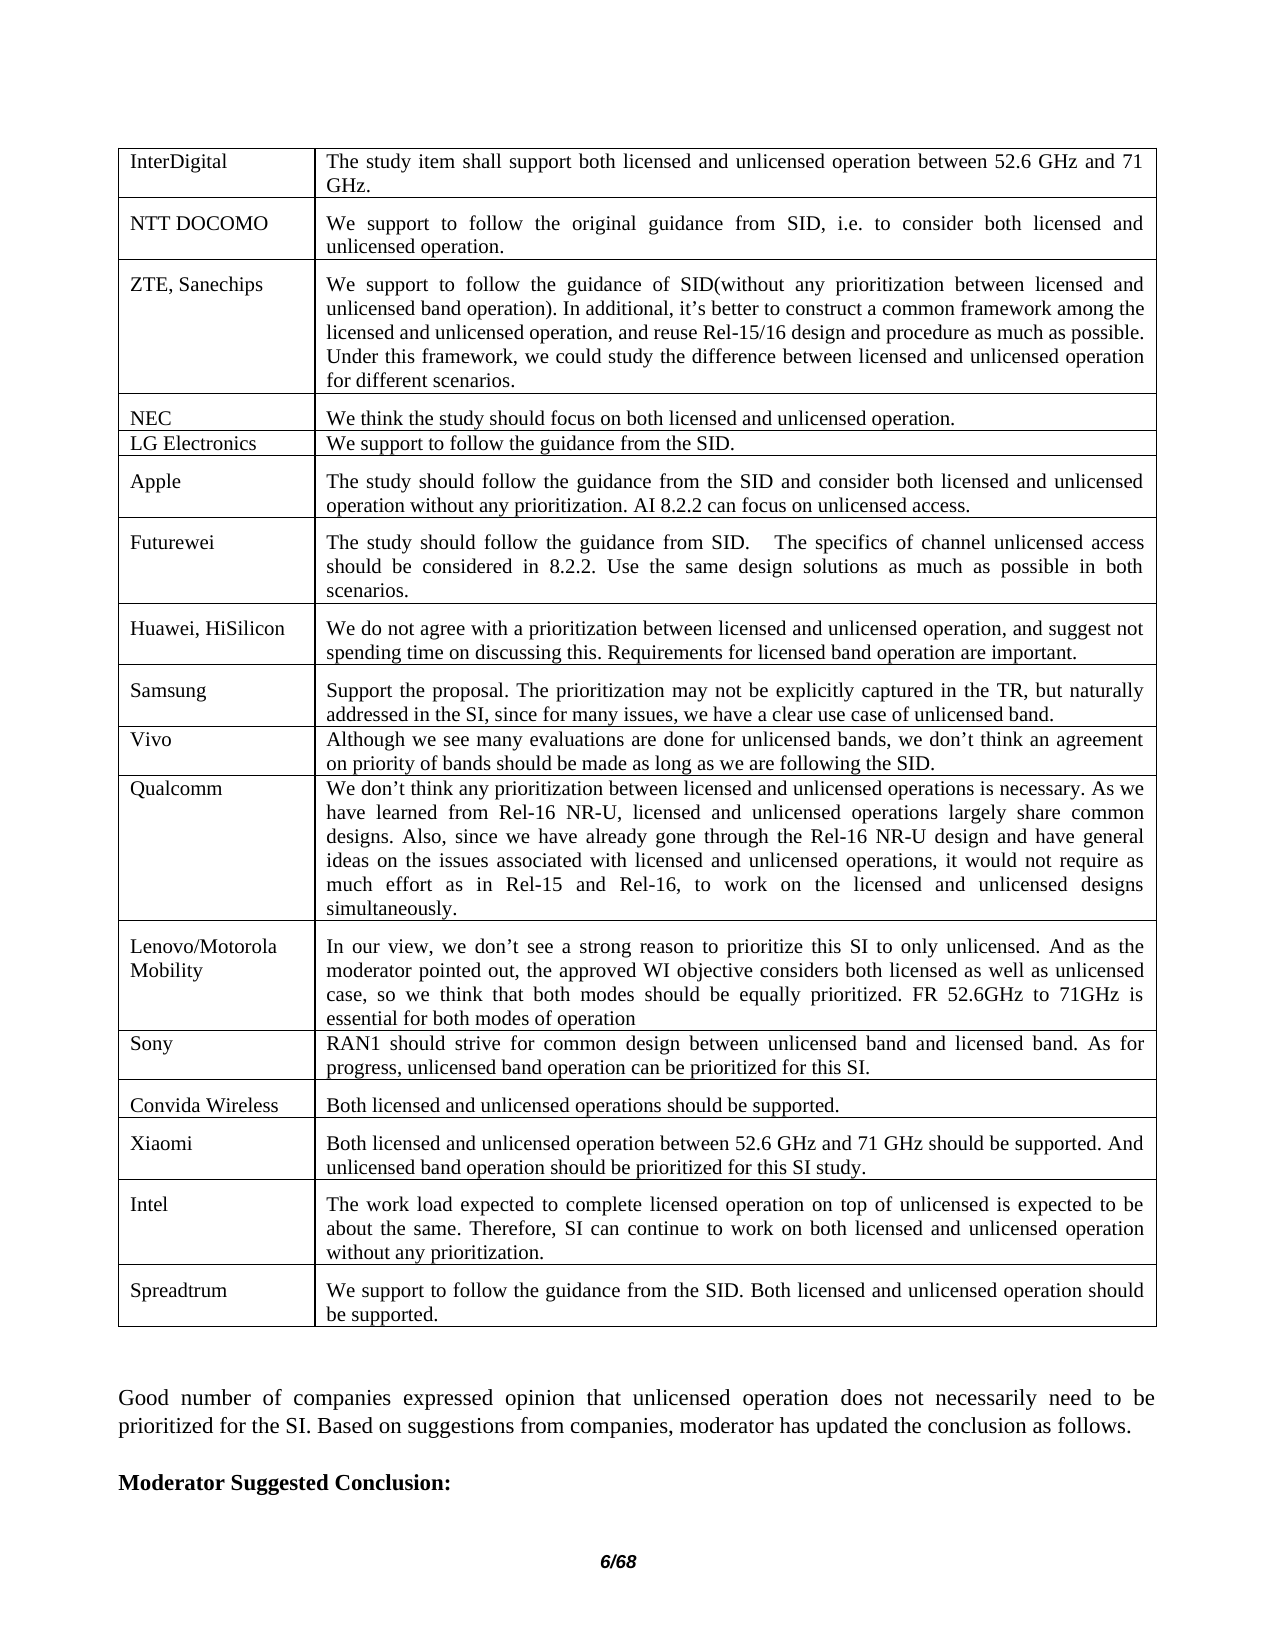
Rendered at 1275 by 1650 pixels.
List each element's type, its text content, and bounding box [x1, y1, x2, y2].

text Good number of companies expressed opinion that unlicensed operation does not necessarily need to be prioritized for the SI. Based on suggestions from companies, moderator has updated the conclusion as follows. [118, 1384, 1157, 1439]
table_cell ZTE, Sanechips [119, 260, 314, 392]
table_cell Lenovo/Motorola Mobility [119, 921, 314, 1030]
table_cell RAN1 should strive for common design between unlicensed band and licensed band. As for progress, unlicensed band operation can be prioritized for this SI. [316, 1031, 1156, 1079]
table_cell The study should follow the guidance from the SID and consider both licensed and unlicensed operation without any prioritization. AI 8.2.2 can focus on unlicensed access. [316, 456, 1156, 517]
text Moderator Suggested Conclusion: [118, 1469, 1157, 1496]
table_cell We do not agree with a prioritization between licensed and unlicensed operation, and suggest not spending time on discussing this. Requirements for licensed band operation are important. [316, 604, 1156, 664]
table_cell Huawei, HiSilicon [119, 604, 314, 664]
table_cell Although we see many evaluations are done for unlicensed bands, we don’t think an agreement on priority of bands should be made as long as we are following the SID. [316, 727, 1156, 775]
table_cell We support to follow the guidance of SID(without any prioritization between licensed and unlicensed band operation). In additional, it’s better to construct a common framework among the licensed and unlicensed operation, and reuse Rel-15/16 design and procedure as much as possible. Under this framework, we could study the difference between licensed and unlicensed operation for different scenarios. [316, 260, 1156, 392]
table_cell The study should follow the guidance from SID. The specifics of channel unlicensed access should be considered in 8.2.2. Use the same design solutions as much as possible in both scenarios. [316, 518, 1156, 602]
table_cell Qualcomm [119, 776, 314, 920]
table_cell Vivo [119, 727, 314, 775]
table_cell Sony [119, 1031, 314, 1079]
table_cell Support the proposal. The prioritization may not be explicitly captured in the TR, but naturally addressed in the SI, since for many issues, we have a clear use case of unlicensed band. [316, 665, 1156, 726]
table_cell Intel [119, 1180, 314, 1264]
table_cell The work load expected to complete licensed operation on top of unlicensed is expected to be about the same. Therefore, SI can continue to work on both licensed and unlicensed operation without any prioritization. [316, 1180, 1156, 1264]
table_cell We support to follow the guidance from the SID. Both licensed and unlicensed operation should be supported. [316, 1265, 1156, 1326]
table_cell We support to follow the guidance from the SID. [316, 431, 1156, 455]
table_cell Futurewei [119, 518, 314, 602]
table_cell In our view, we don’t see a strong reason to prioritize this SI to only unlicensed. And as the moderator pointed out, the approved WI objective considers both licensed as well as unlicensed case, so we think that both modes should be equally prioritized. FR 52.6GHz to 71GHz is essential for both modes of operation [316, 921, 1156, 1030]
table_cell Xiaomi [119, 1118, 314, 1179]
table_cell We don’t think any prioritization between licensed and unlicensed operations is necessary. As we have learned from Rel-16 NR-U, licensed and unlicensed operations largely share common designs. Also, since we have already gone through the Rel-16 NR-U design and have general ideas on the issues associated with licensed and unlicensed operations, it would not require as much effort as in Rel-15 and Rel-16, to work on the licensed and unlicensed designs simultaneously. [316, 776, 1156, 920]
table_cell LG Electronics [119, 431, 314, 455]
table_cell NTT DOCOMO [119, 198, 314, 258]
table_cell Both licensed and unlicensed operation between 52.6 GHz and 71 GHz should be supported. And unlicensed band operation should be prioritized for this SI study. [316, 1118, 1156, 1179]
table_cell Spreadtrum [119, 1265, 314, 1326]
table_cell Apple [119, 456, 314, 517]
table_cell The study item shall support both licensed and unlicensed operation between 52.6 GHz and 71 GHz. [316, 149, 1156, 197]
table_cell We support to follow the original guidance from SID, i.e. to consider both licensed and unlicensed operation. [316, 198, 1156, 258]
table_cell NEC [119, 394, 314, 430]
table_cell We think the study should focus on both licensed and unlicensed operation. [316, 394, 1156, 430]
table_cell Convida Wireless [119, 1080, 314, 1117]
table_cell Samsung [119, 665, 314, 726]
table_cell Both licensed and unlicensed operations should be supported. [316, 1080, 1156, 1117]
table_cell InterDigital [119, 149, 314, 197]
